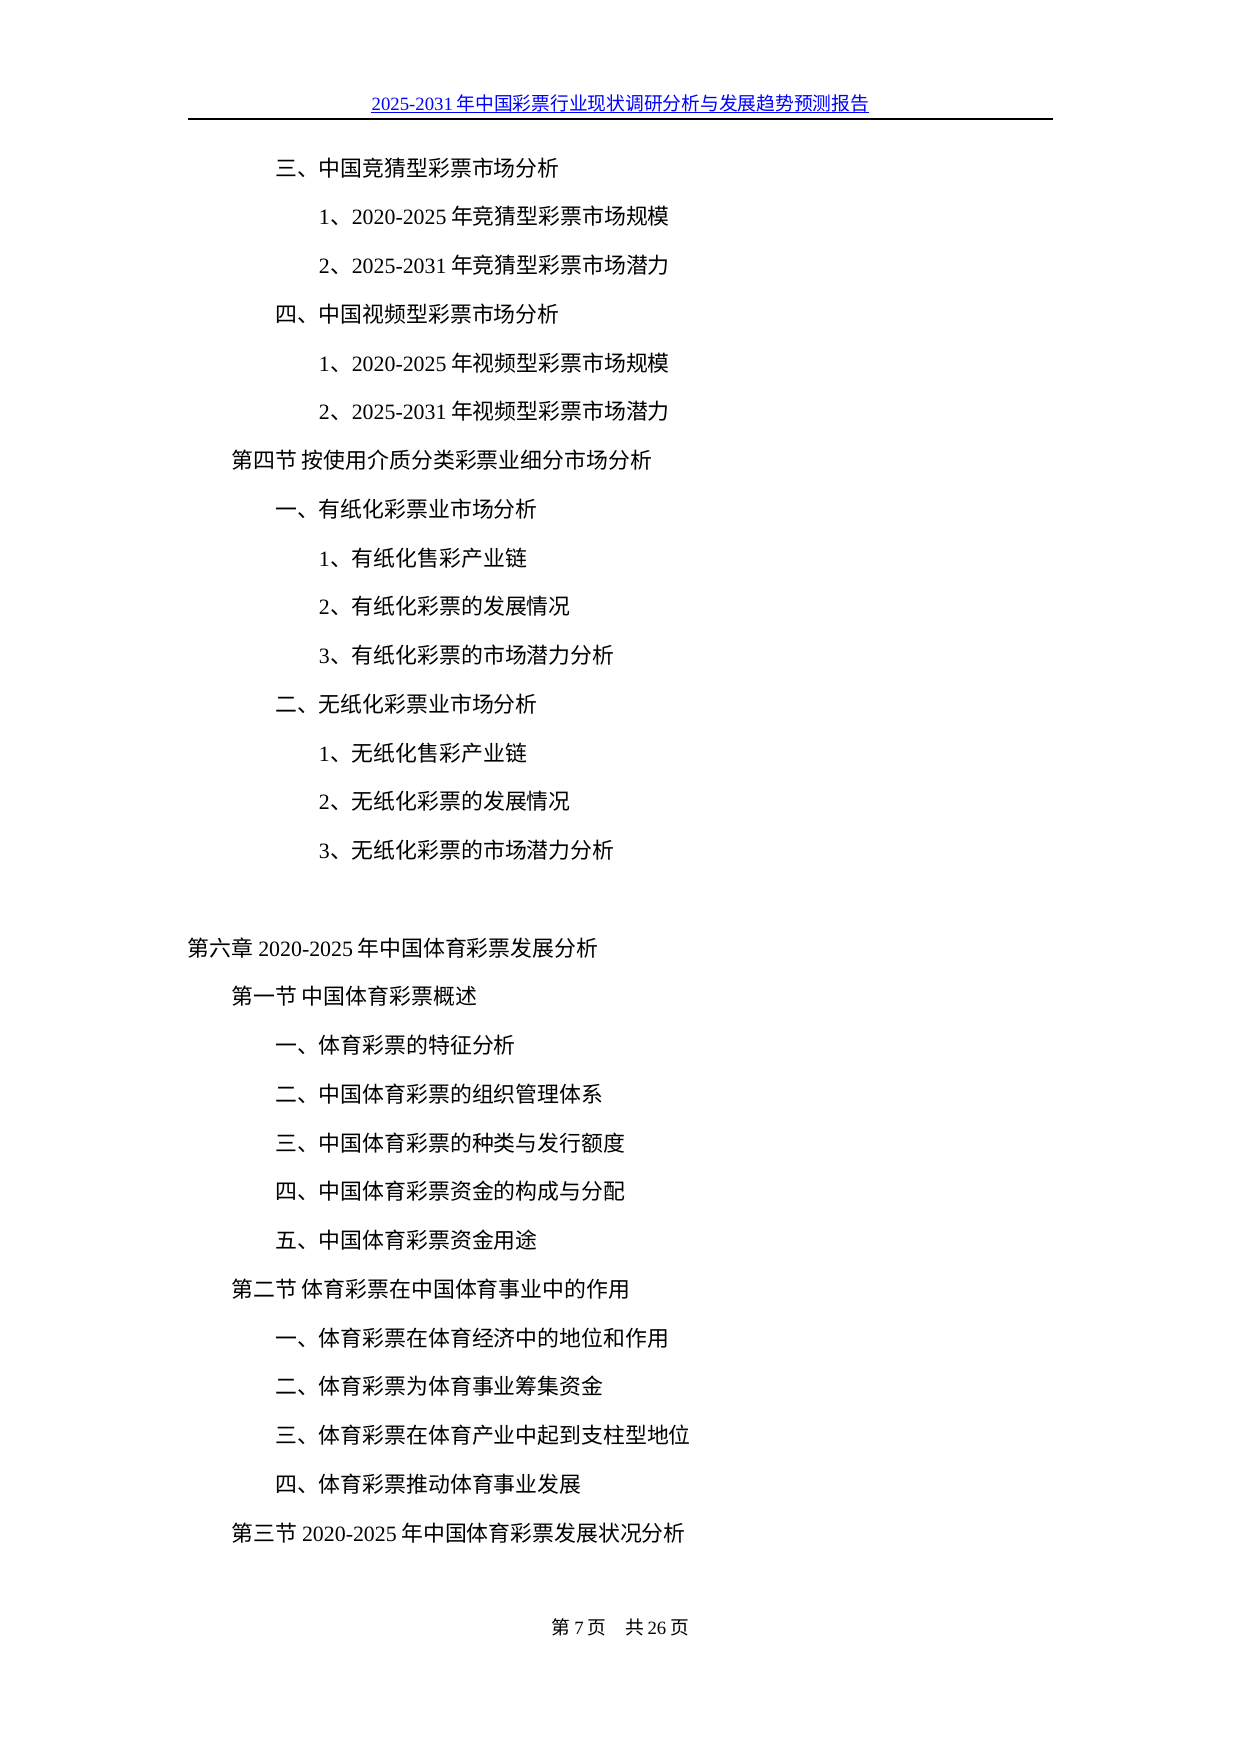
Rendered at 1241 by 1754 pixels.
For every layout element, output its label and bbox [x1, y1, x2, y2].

text [187, 150, 1053, 1548]
